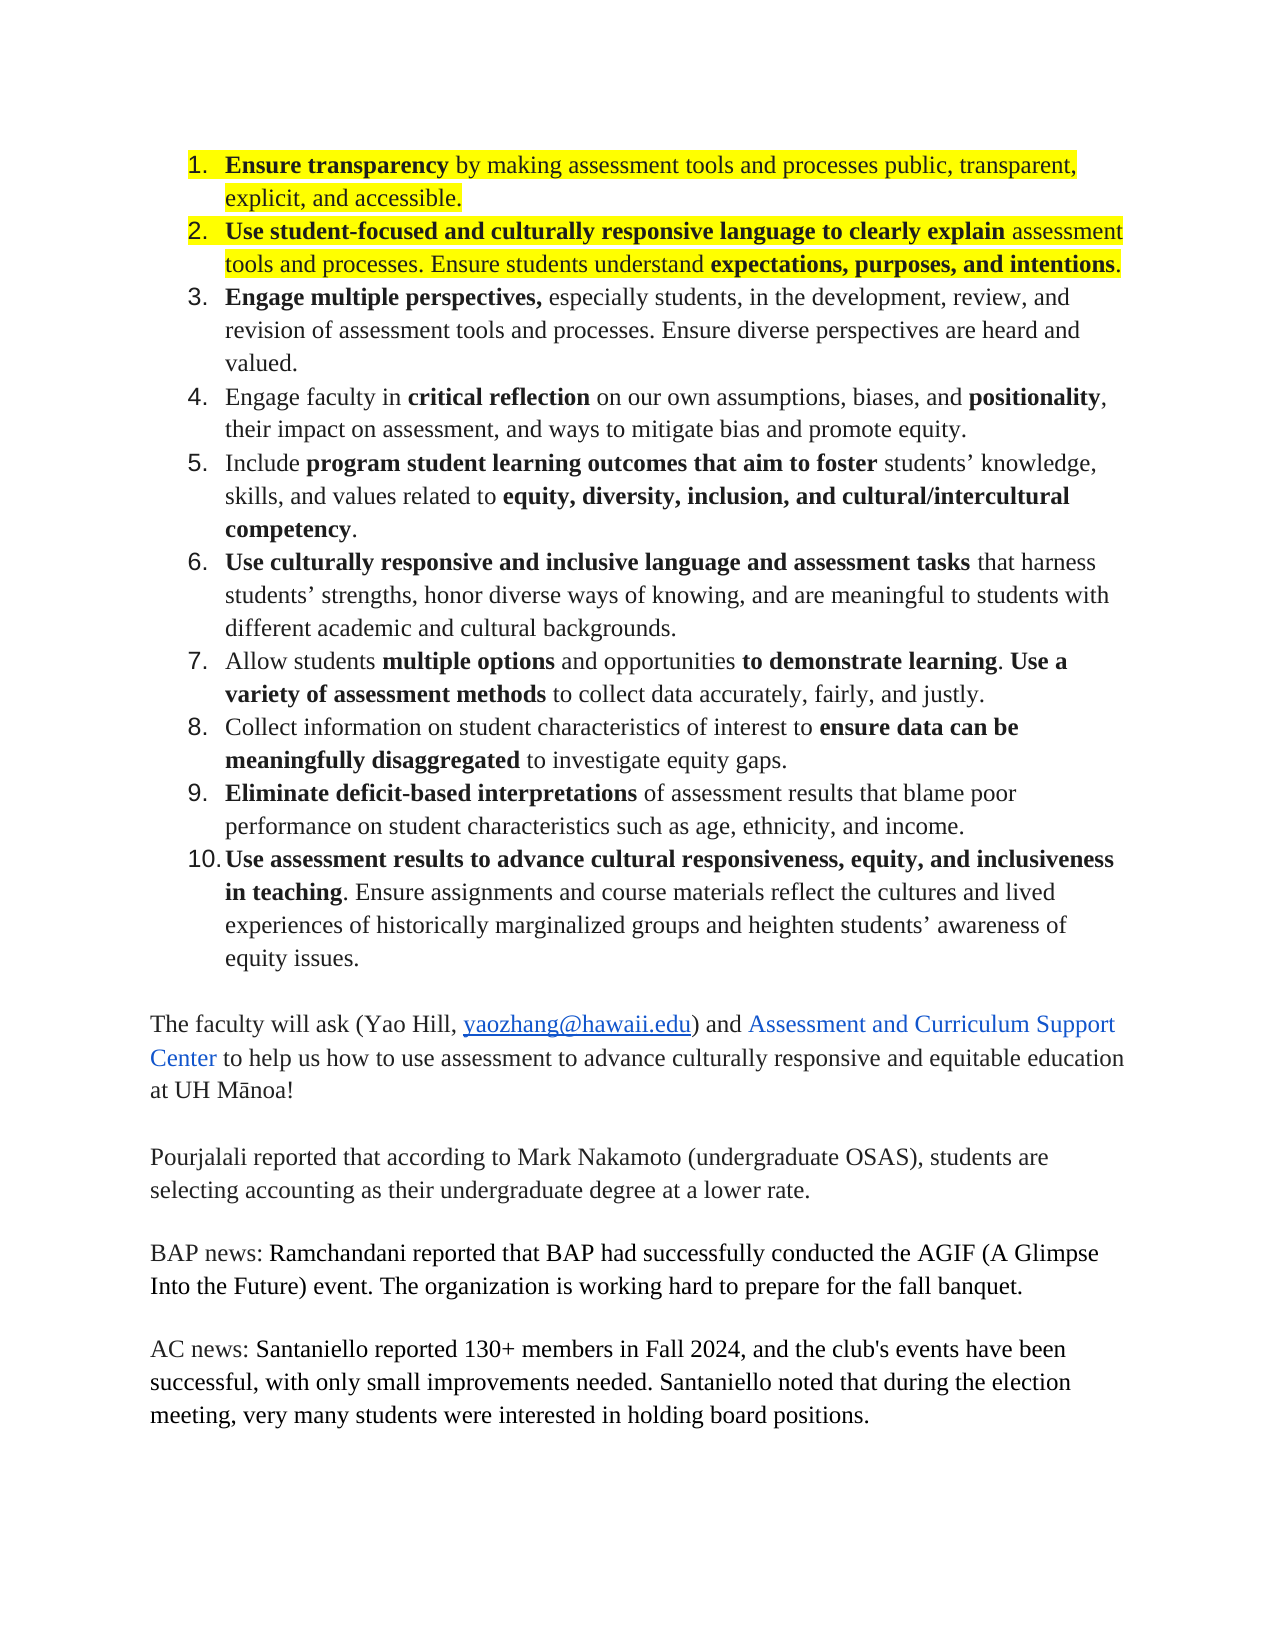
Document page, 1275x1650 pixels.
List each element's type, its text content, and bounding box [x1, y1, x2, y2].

list Collect information on student characteristics of interest to ensure data can be meaningfully disaggregated to investigate equity gaps. [187, 712, 1125, 774]
text AC news: Santaniello reported 130+ members in Fall 2024, and the club's events have been successful, with only small improvements needed. Santaniello noted that during the election meeting, very many students were interested in holding board positions. [150, 1334, 1125, 1429]
list Use student-focused and culturally responsive language to clearly explain assessment tools and processes. Ensure students understand expectations, purposes, and intentions. [187, 216, 1125, 278]
text BAP news: Ramchandani reported that BAP had successfully conducted the AGIF (A Glimpse Into the Future) event. The organization is working hard to prepare for the fall banquet. [150, 1238, 1125, 1300]
list Eliminate deficit-based interpretations of assessment results that blame poor performance on student characteristics such as age, ethnicity, and income. [187, 778, 1125, 840]
list Use assessment results to advance cultural responsiveness, equity, and inclusiveness in teaching. Ensure assignments and course materials reflect the cultures and lived experiences of historically marginalized groups and heighten students’ awareness of equity issues. [187, 844, 1125, 972]
list Allow students multiple options and opportunities to demonstrate learning. Use a variety of assessment methods to collect data accurately, fairly, and justly. [187, 646, 1125, 708]
list Include program student learning outcomes that aim to foster students’ knowledge, skills, and values related to equity, diversity, inclusion, and cultural/intercultural competency. [187, 448, 1125, 542]
list Use culturally responsive and inclusive language and assessment tasks that harness students’ strengths, honor diverse ways of knowing, and are meaningful to students with different academic and cultural backgrounds. [187, 547, 1125, 642]
text The faculty will ask (Yao Hill, yaozhang@hawaii.edu) and Assessment and Curriculum Support Center to help us how to use assessment to advance culturally responsive and equitable education at UH Mānoa! [150, 1071, 1125, 1104]
text The faculty will ask (Yao Hill, yaozhang@hawaii.edu) and Assessment and Curriculum Support Center to help us how to use assessment to advance culturally responsive and equitable education at UH Mānoa! [150, 1009, 1125, 1043]
list Ensure transparency by making assessment tools and processes public, transparent, explicit, and accessible. [187, 150, 1125, 212]
text Pourjalali reported that according to Mark Nakamoto (undergraduate OSAS), students are selecting accounting as their undergraduate degree at a lower rate. [150, 1142, 1125, 1203]
list Engage faculty in critical reflection on our own assumptions, biases, and positionality, their impact on assessment, and ways to mitigate bias and promote equity. [187, 381, 1125, 443]
list Engage multiple perspectives, especially students, in the development, review, and revision of assessment tools and processes. Ensure diverse perspectives are heard and valued. [187, 282, 1125, 377]
